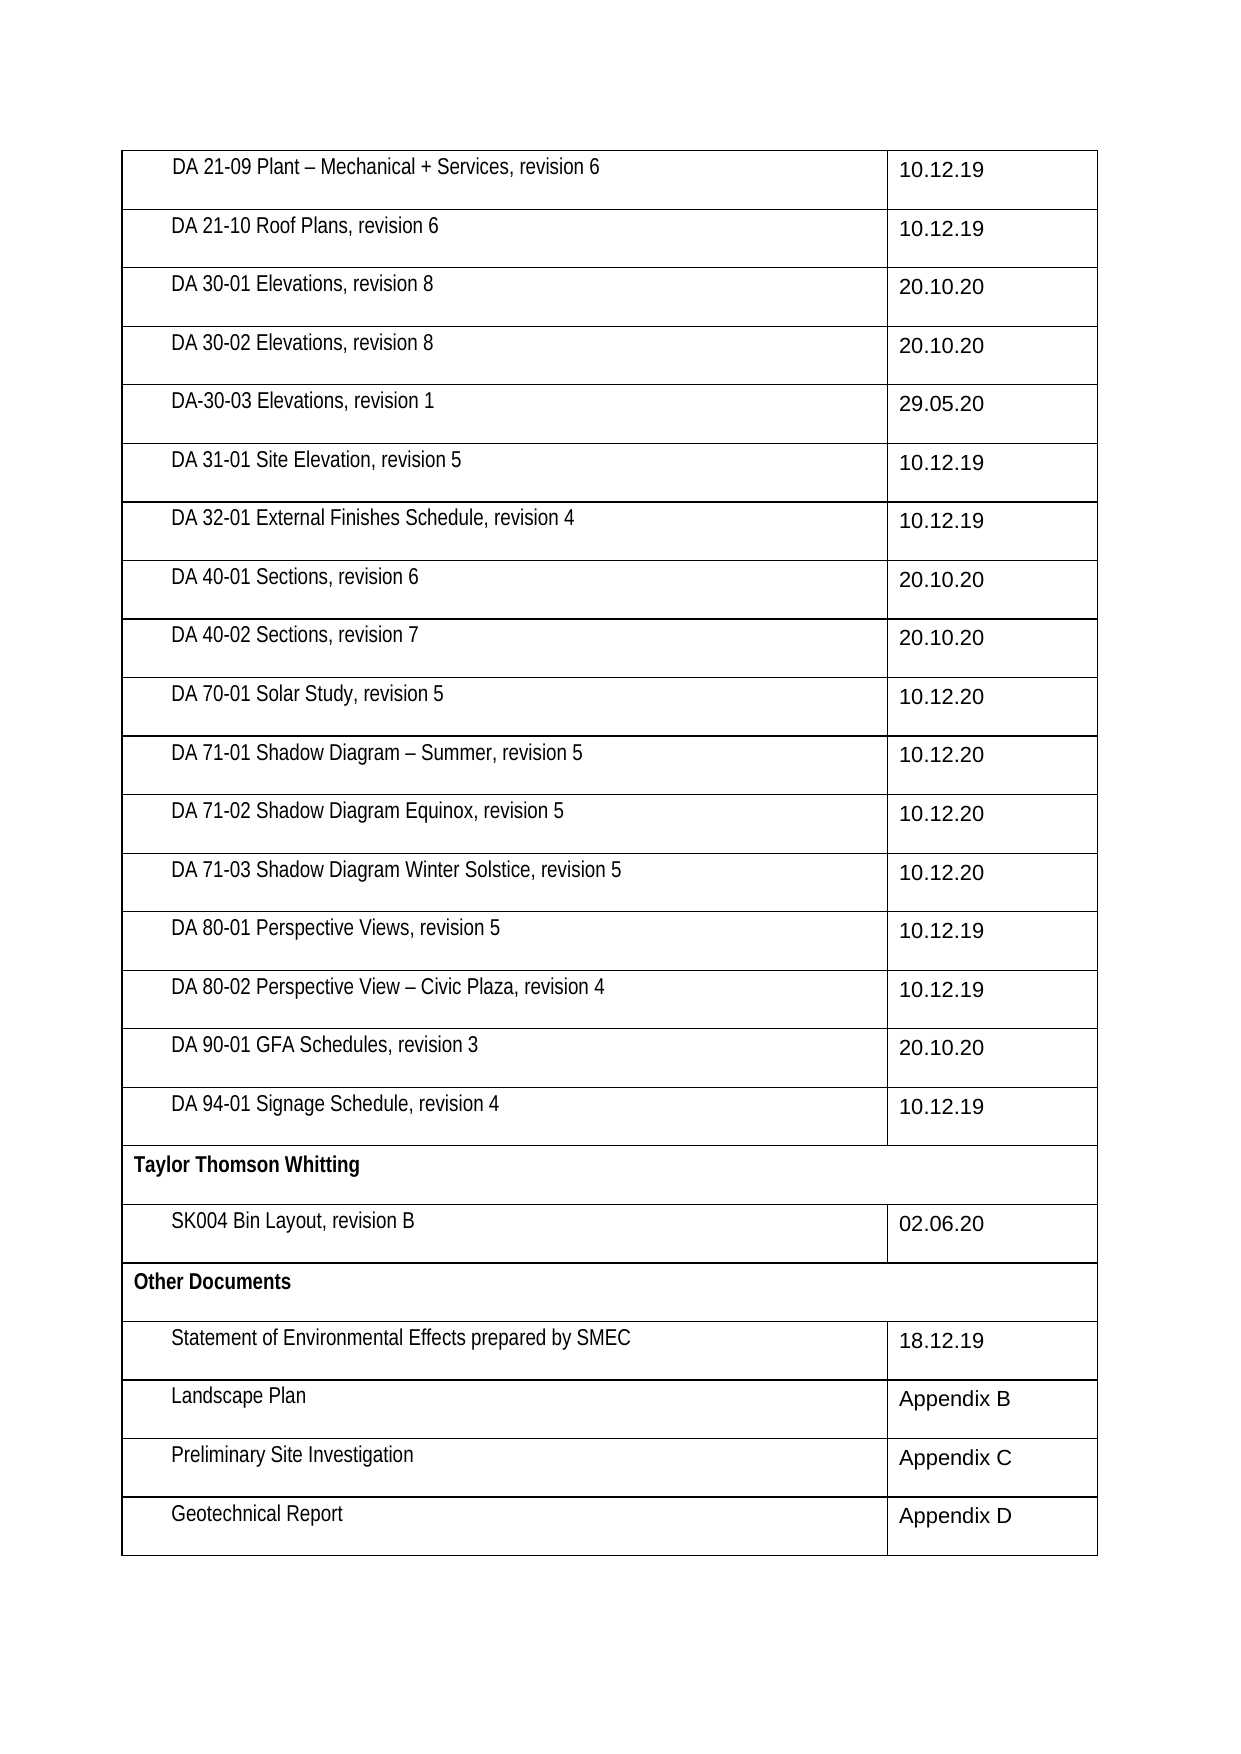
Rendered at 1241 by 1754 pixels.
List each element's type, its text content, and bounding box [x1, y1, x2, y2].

table_cell DA 71-03 Shadow Diagram Winter Solstice, revision 5 [123, 854, 887, 911]
table_cell DA 71-02 Shadow Diagram Equinox, revision 5 [123, 795, 887, 852]
table_cell 10.12.20 [888, 678, 1097, 735]
table_cell DA 90-01 GFA Schedules, revision 3 [123, 1029, 887, 1087]
table_cell DA 30-01 Elevations, revision 8 [123, 268, 887, 326]
table_cell DA 31-01 Site Elevation, revision 5 [123, 444, 887, 501]
table_cell 10.12.20 [888, 737, 1097, 794]
table_cell DA 40-02 Sections, revision 7 [123, 620, 887, 677]
table_cell DA 71-01 Shadow Diagram – Summer, revision 5 [123, 737, 887, 794]
table_cell 10.12.19 [888, 444, 1097, 501]
table_cell Appendix B [888, 1381, 1097, 1438]
table_cell 10.12.19 [888, 971, 1097, 1028]
table_cell DA 21-10 Roof Plans, revision 6 [123, 210, 887, 267]
table_cell Other Documents [123, 1264, 1097, 1321]
table_cell Taylor Thomson Whitting [123, 1146, 1097, 1204]
table_cell 10.12.19 [888, 151, 1097, 208]
table_cell DA 94-01 Signage Schedule, revision 4 [123, 1088, 887, 1145]
table_cell 20.10.20 [888, 620, 1097, 677]
table_cell 20.10.20 [888, 1029, 1097, 1087]
table_cell Statement of Environmental Effects prepared by SMEC [123, 1322, 887, 1379]
table_cell 10.12.19 [888, 210, 1097, 267]
table_cell SK004 Bin Layout, revision B [123, 1205, 887, 1262]
table_cell DA 32-01 External Finishes Schedule, revision 4 [123, 503, 887, 560]
table_cell 10.12.19 [888, 503, 1097, 560]
table_cell 20.10.20 [888, 327, 1097, 384]
table_cell DA-30-03 Elevations, revision 1 [123, 385, 887, 443]
table_cell Appendix D [888, 1498, 1097, 1555]
table_cell Appendix C [888, 1439, 1097, 1496]
table_cell DA 80-02 Perspective View – Civic Plaza, revision 4 [123, 971, 887, 1028]
table_cell 10.12.20 [888, 795, 1097, 852]
table_cell 20.10.20 [888, 561, 1097, 618]
table_cell 10.12.20 [888, 854, 1097, 911]
table_cell 29.05.20 [888, 385, 1097, 443]
table_cell 02.06.20 [888, 1205, 1097, 1262]
table_cell 18.12.19 [888, 1322, 1097, 1379]
table_cell DA 70-01 Solar Study, revision 5 [123, 678, 887, 735]
table_cell Preliminary Site Investigation [123, 1439, 887, 1496]
table_cell DA 30-02 Elevations, revision 8 [123, 327, 887, 384]
table_cell Geotechnical Report [123, 1498, 887, 1555]
table_cell 20.10.20 [888, 268, 1097, 326]
table_cell DA 80-01 Perspective Views, revision 5 [123, 912, 887, 969]
table_cell Landscape Plan [123, 1381, 887, 1438]
table_cell DA 21-09 Plant – Mechanical + Services, revision 6 [123, 151, 887, 208]
table_cell 10.12.19 [888, 1088, 1097, 1145]
table_cell 10.12.19 [888, 912, 1097, 969]
table_cell DA 40-01 Sections, revision 6 [123, 561, 887, 618]
